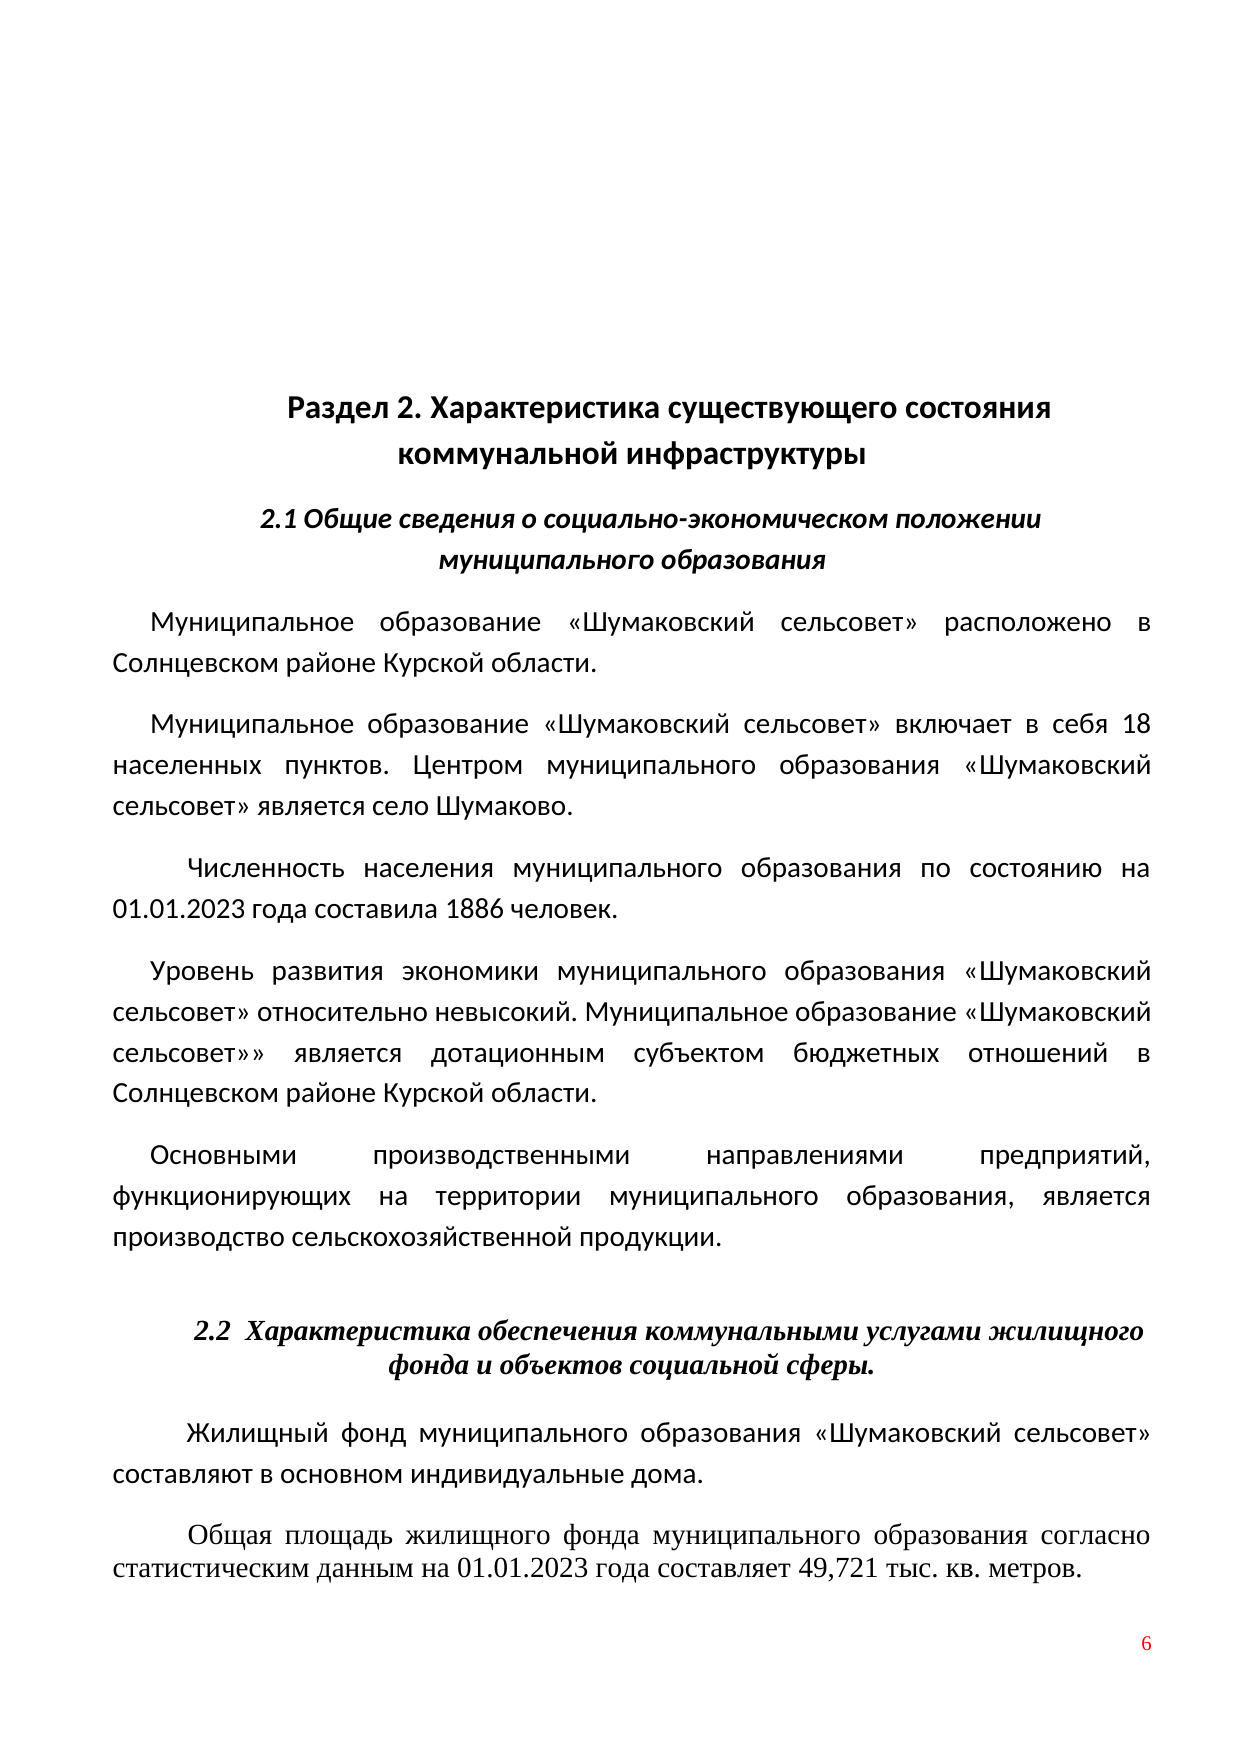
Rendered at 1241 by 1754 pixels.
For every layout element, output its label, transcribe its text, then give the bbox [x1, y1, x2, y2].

text Муниципальное образование «Шумаковский сельсовет» включает в себя 18 населенных пунктов. Центром муниципального образования «Шумаковский сельсовет» является село Шумаково. [112, 705, 1152, 823]
text Основными производственными направлениями предприятий, функционирующих на территории муниципального образования, является производство сельскохозяйственной продукции. [112, 1136, 1152, 1254]
text 2.1 Общие сведения о социально-экономическом положении муниципального образования [112, 500, 1152, 577]
text Общая площадь жилищного фонда муниципального образования согласно статистическим данным на 01.01.2023 года составляет 49,721 тыс. кв. метров. [112, 1517, 1152, 1584]
text Муниципальное образование «Шумаковский сельсовет» расположено в Солнцевском районе Курской области. [112, 603, 1152, 679]
text Раздел 2. Характеристика существующего состояния коммунальной инфраструктуры [112, 386, 1152, 473]
text Численность населения муниципального образования по состоянию на 01.01.2023 года составила 1886 человек. [112, 849, 1152, 926]
text 2.2 Характеристика обеспечения коммунальными услугами жилищного фонда и объектов социальной сферы. [112, 1313, 1152, 1381]
text Жилищный фонд муниципального образования «Шумаковский сельсовет» составляют в основном индивидуальные дома. [112, 1414, 1152, 1491]
text Уровень развития экономики муниципального образования «Шумаковский сельсовет» относительно невысокий. Муниципальное образование «Шумаковский сельсовет»» является дотационным субъектом бюджетных отношений в Солнцевском районе Курской области. [112, 952, 1152, 1110]
